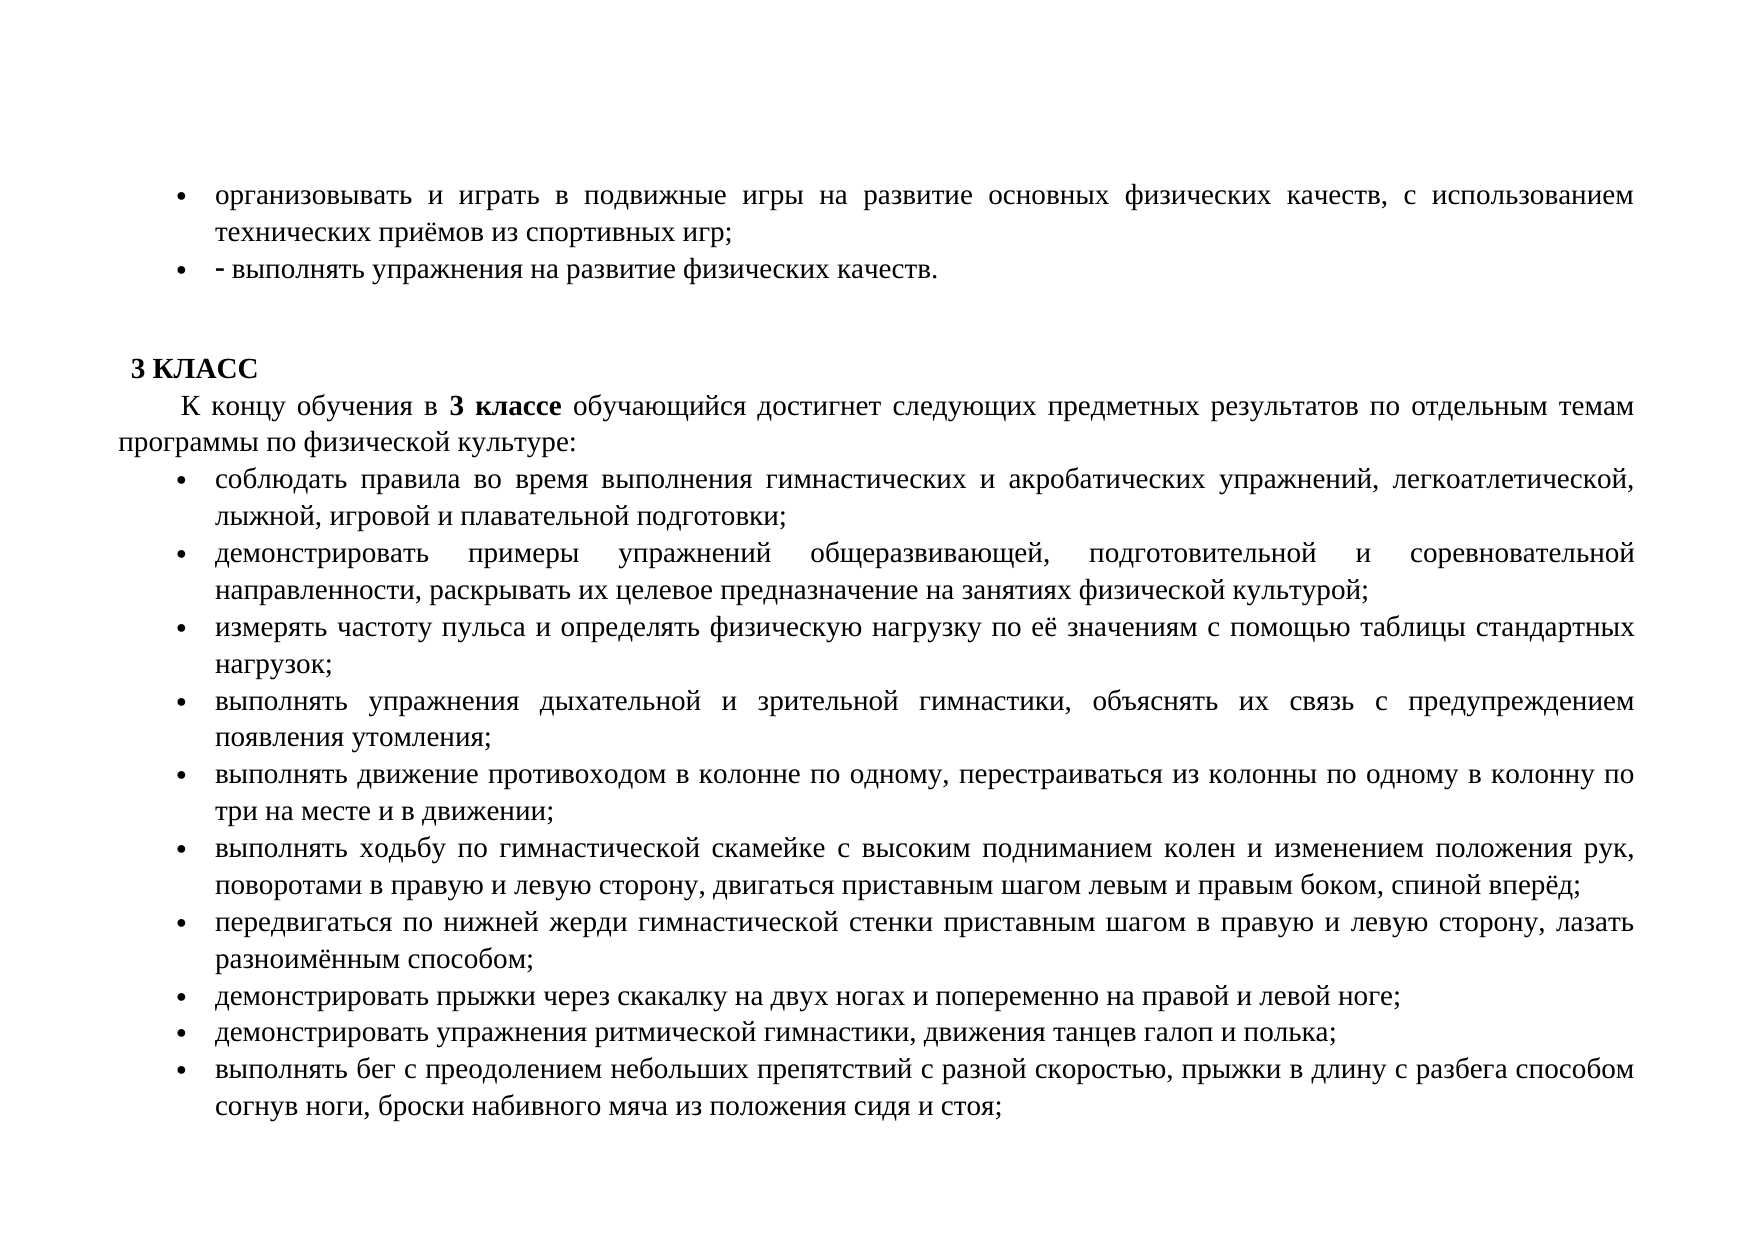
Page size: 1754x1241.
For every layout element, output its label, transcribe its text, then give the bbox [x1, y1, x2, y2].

list демонстрировать примеры упражнений общеразвивающей, подготовительной и соревновательной направленности, раскрывать их целевое предназначение на занятиях физической культурой; [177, 535, 1636, 606]
list соблюдать правила во время выполнения гимнастических и акробатических упражнений, легкоатлетической, лыжной, игровой и плавательной подготовки; [177, 461, 1636, 532]
list выполнять ходьбу по гимнастической скамейке с высоким подниманием колен и изменением положения рук, поворотами в правую и левую сторону, двигаться приставным шагом левым и правым боком, спиной вперёд; [177, 830, 1636, 901]
list организовывать и играть в подвижные игры на развитие основных физических качеств, с использованием технических приёмов из спортивных игр; [177, 177, 1636, 248]
list демонстрировать прыжки через скакалку на двух ногах и попеременно на правой и левой ноге; [177, 978, 1636, 1011]
list демонстрировать упражнения ритмической гимнастики, движения танцев галоп и полька; [177, 1014, 1636, 1048]
list измерять частоту пульса и определять физическую нагрузку по её значениям с помощью таблицы стандартных нагрузок; [177, 609, 1636, 679]
list  выполнять упражнения на развитие физических качеств. [177, 251, 1636, 284]
list выполнять движение противоходом в колонне по одному, перестраиваться из колонны по одному в колонну по три на месте и в движении; [177, 756, 1636, 827]
text 3 КЛАСС [131, 351, 1636, 384]
text К концу обучения в 3 классе обучающийся достигнет следующих предметных результатов по отдельным темам программы по физической культуре: [118, 388, 1636, 458]
list выполнять упражнения дыхательной и зрительной гимнастики, объяснять их связь с предупреждением появления утомления; [177, 683, 1636, 753]
list выполнять бег с преодолением небольших препятствий с разной скоростью, прыжки в длину с разбега способом согнув ноги, броски набивного мяча из положения сидя и стоя; [177, 1051, 1636, 1122]
list передвигаться по нижней жерди гимнастической стенки приставным шагом в правую и левую сторону, лазать разноимённым способом; [177, 904, 1636, 974]
